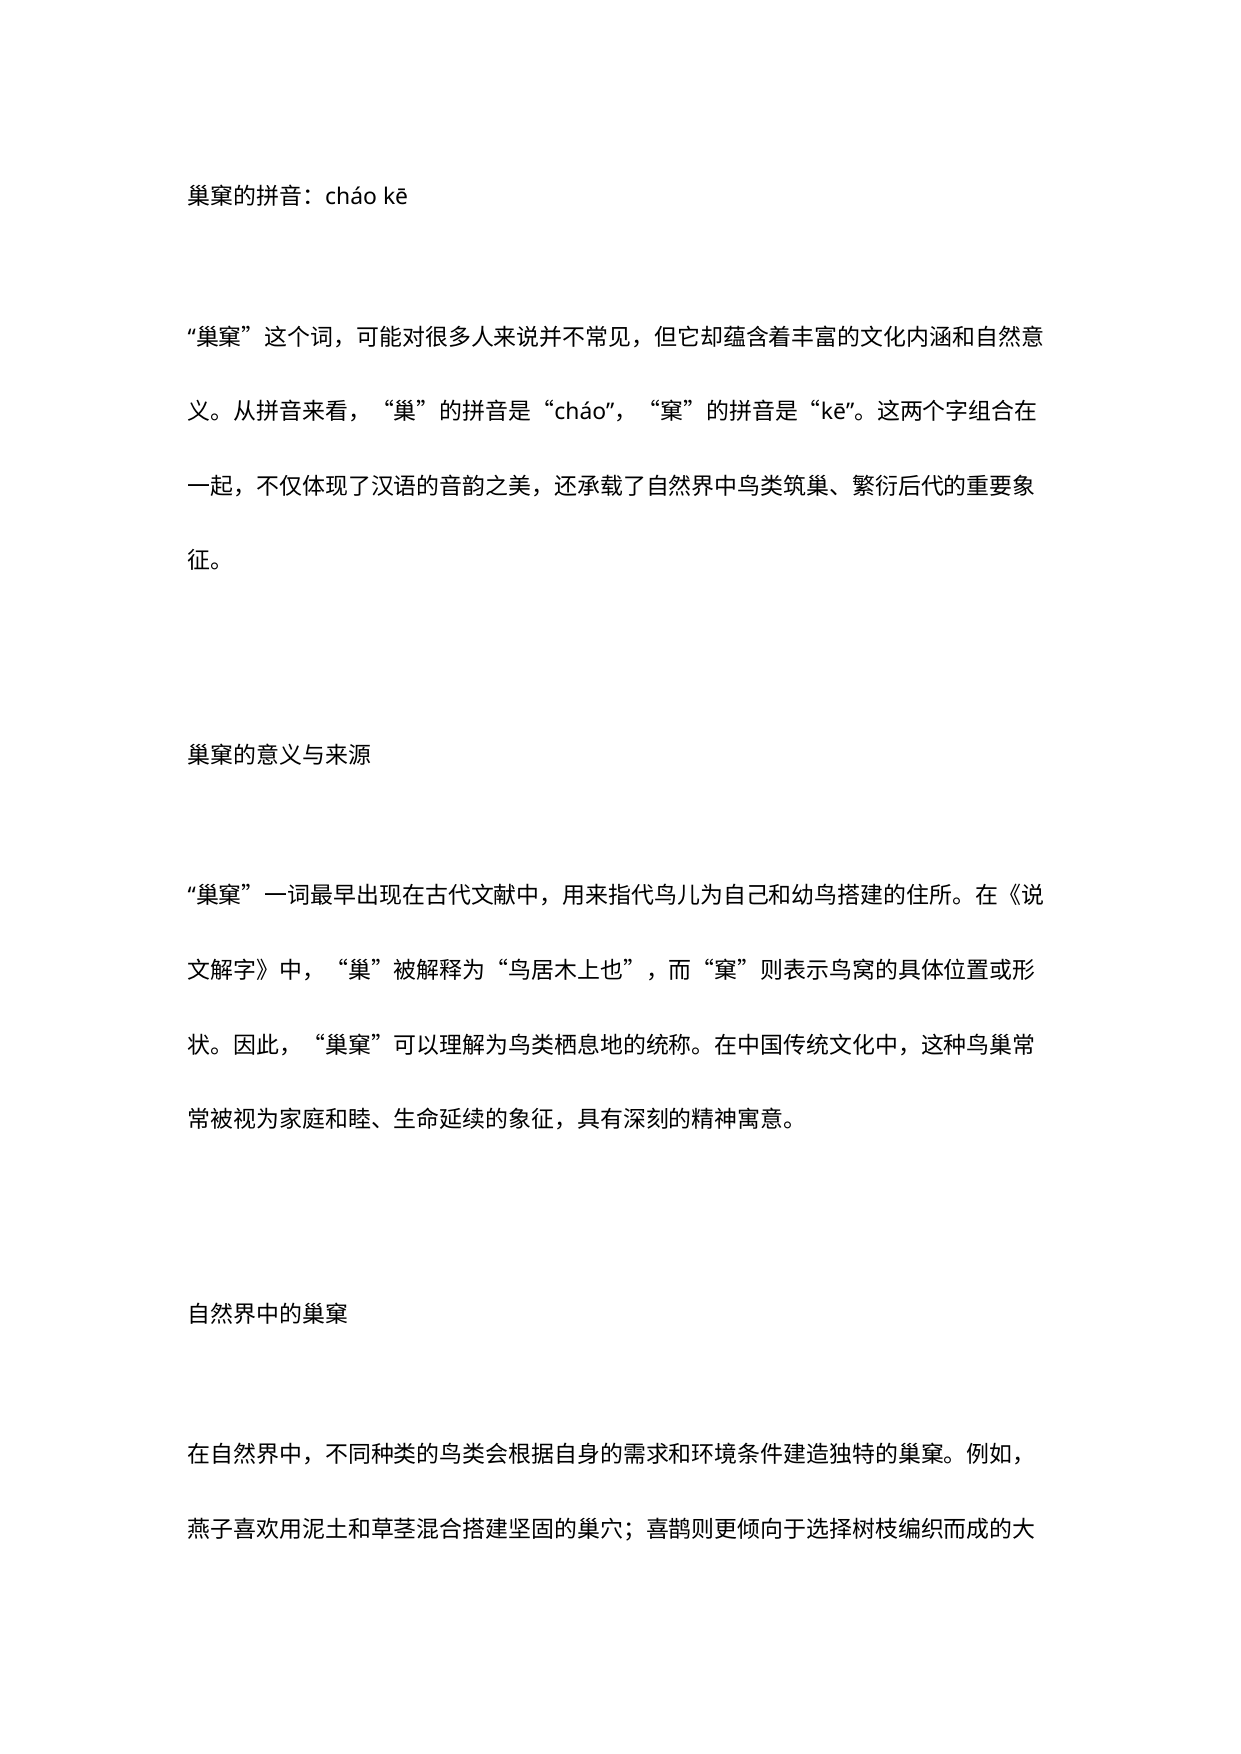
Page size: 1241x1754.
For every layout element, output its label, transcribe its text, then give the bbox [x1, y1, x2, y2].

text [187, 1420, 1053, 1560]
text “巢窠”一词最早出现在古代文献中，用来指代鸟儿为自己和幼鸟搭建的住所。在《说文解字》中，“巢”被解释为“鸟居木上也”，而“窠”则表示鸟窝的具体位置或形状。因此，“巢窠”可以理解为鸟类栖息地的统称。在中国传统文化中，这种鸟巢常常被视为家庭和睦、生命延续的象征，具有深刻的精神寓意。 [187, 861, 1053, 1150]
text “巢窠”这个词，可能对很多人来说并不常见，但它却蕴含着丰富的文化内涵和自然意义。从拼音来看，“巢”的拼音是“cháo”，“窠”的拼音是“kē”。这两个字组合在一起，不仅体现了汉语的音韵之美，还承载了自然界中鸟类筑巢、繁衍后代的重要象征。 [187, 302, 1053, 592]
text 自然界中的巢窠 [187, 1279, 1053, 1344]
text 巢窠的拼音：cháo kē [187, 162, 1053, 227]
text 巢窠的意义与来源 [187, 721, 1053, 786]
